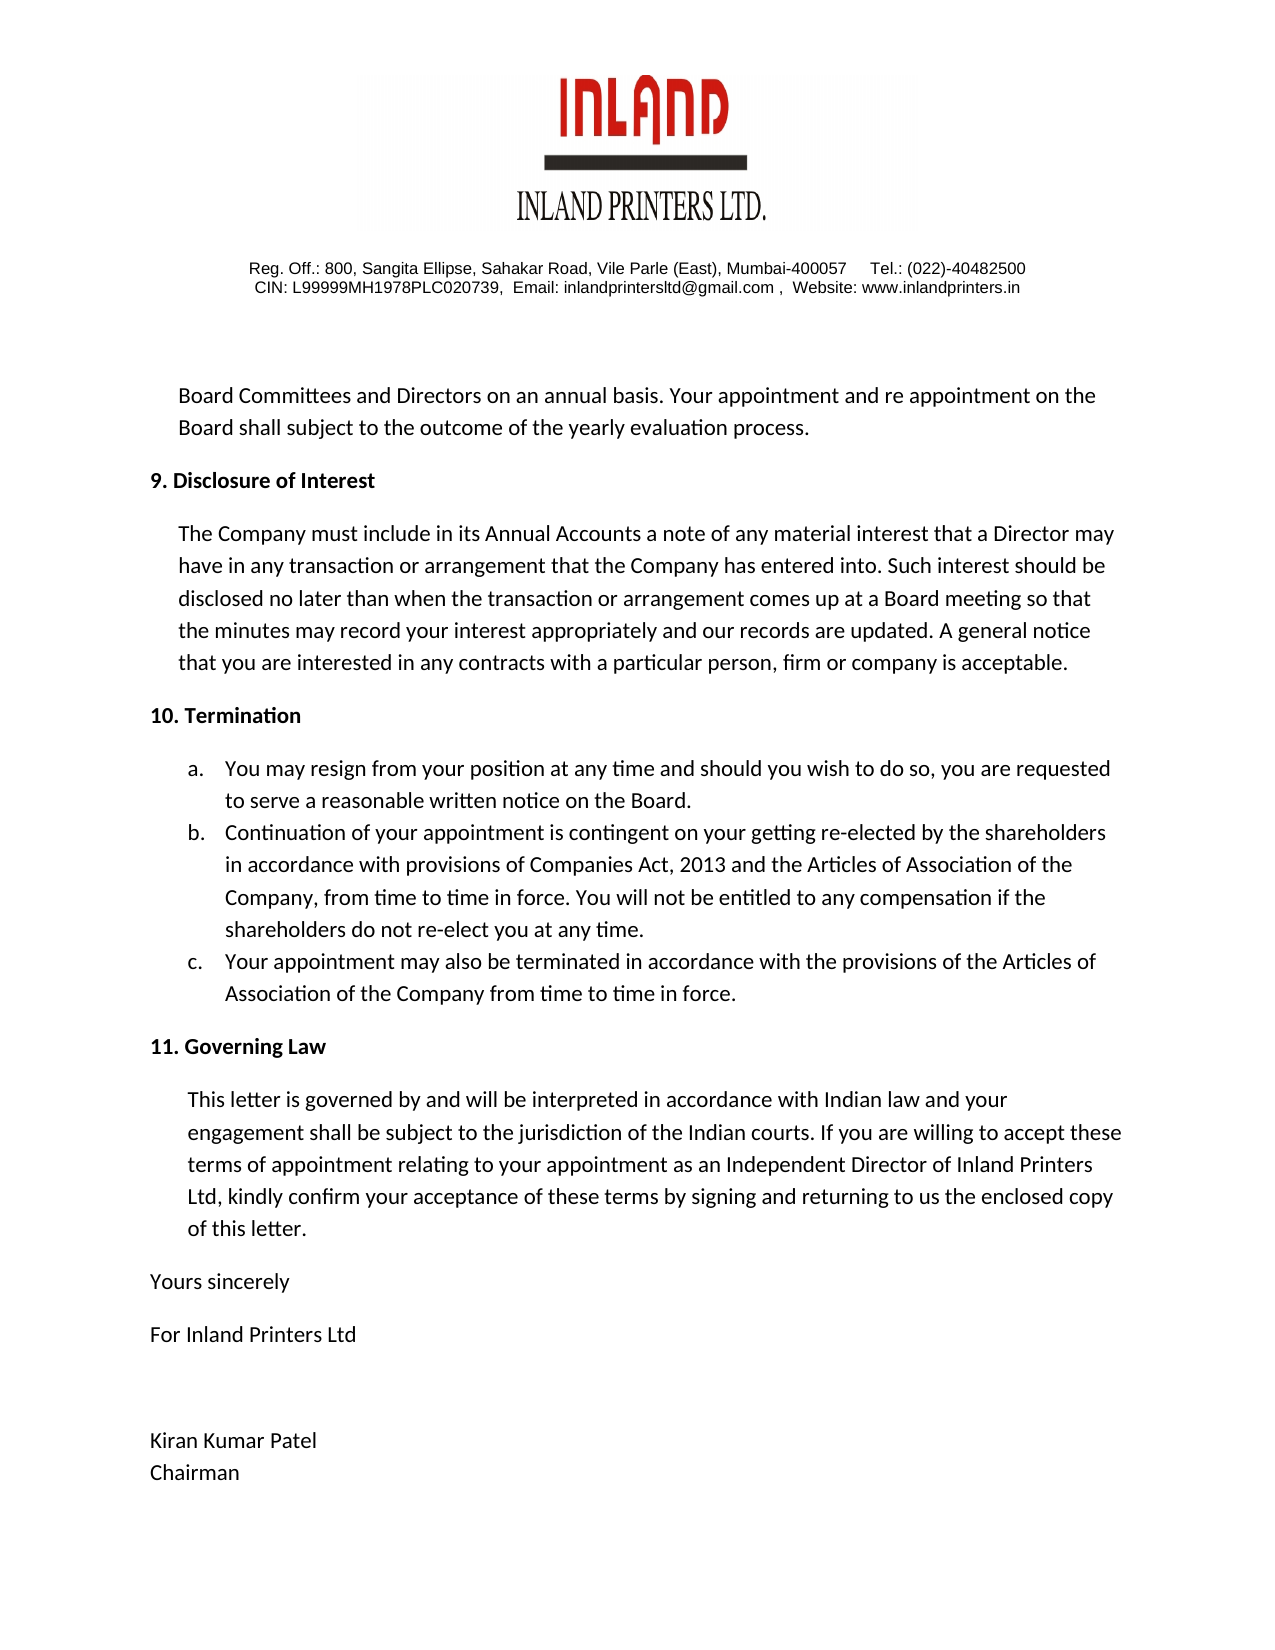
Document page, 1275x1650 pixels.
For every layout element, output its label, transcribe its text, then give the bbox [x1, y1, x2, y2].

text 9. Disclosure of Interest [150, 466, 1125, 494]
list You may resign from your position at any time and should you wish to do so, you are requested to serve a reasonable written notice on the Board. [187, 754, 1125, 814]
list Continuation of your appointment is contingent on your getting re-elected by the shareholders in accordance with provisions of Companies Act, 2013 and the Articles of Association of the Company, from time to time in force. You will not be entitled to any compensation if the shareholders do not re-elect you at any time. [187, 818, 1125, 943]
picture [356, 75, 919, 231]
text Yours sincerely [150, 1267, 1125, 1295]
text 11. Governing Law [150, 1032, 1125, 1060]
list Your appointment may also be terminated in accordance with the provisions of the Articles of Association of the Company from time to time in force. [187, 947, 1125, 1007]
text For Inland Printers Ltd [150, 1320, 1125, 1348]
text 10. Termination [150, 701, 1125, 729]
text The Company must include in its Annual Accounts a note of any material interest that a Director may have in any transaction or arrangement that the Company has entered into. Such interest should be disclosed no later than when the transaction or arrangement comes up at a Board meeting so that the minutes may record your interest appropriately and our records are updated. A general notice that you are interested in any contracts with a particular person, firm or company is acceptable. [178, 519, 1125, 676]
text This letter is governed by and will be interpreted in accordance with Indian law and your engagement shall be subject to the jurisdiction of the Indian courts. If you are willing to accept these terms of appointment relating to your appointment as an Independent Director of Inland Printers Ltd, kindly confirm your acceptance of these terms by signing and returning to us the enclosed copy of this letter. [187, 1085, 1125, 1242]
text Chairman [150, 1458, 1125, 1486]
text Kiran Kumar Patel [150, 1426, 1125, 1454]
